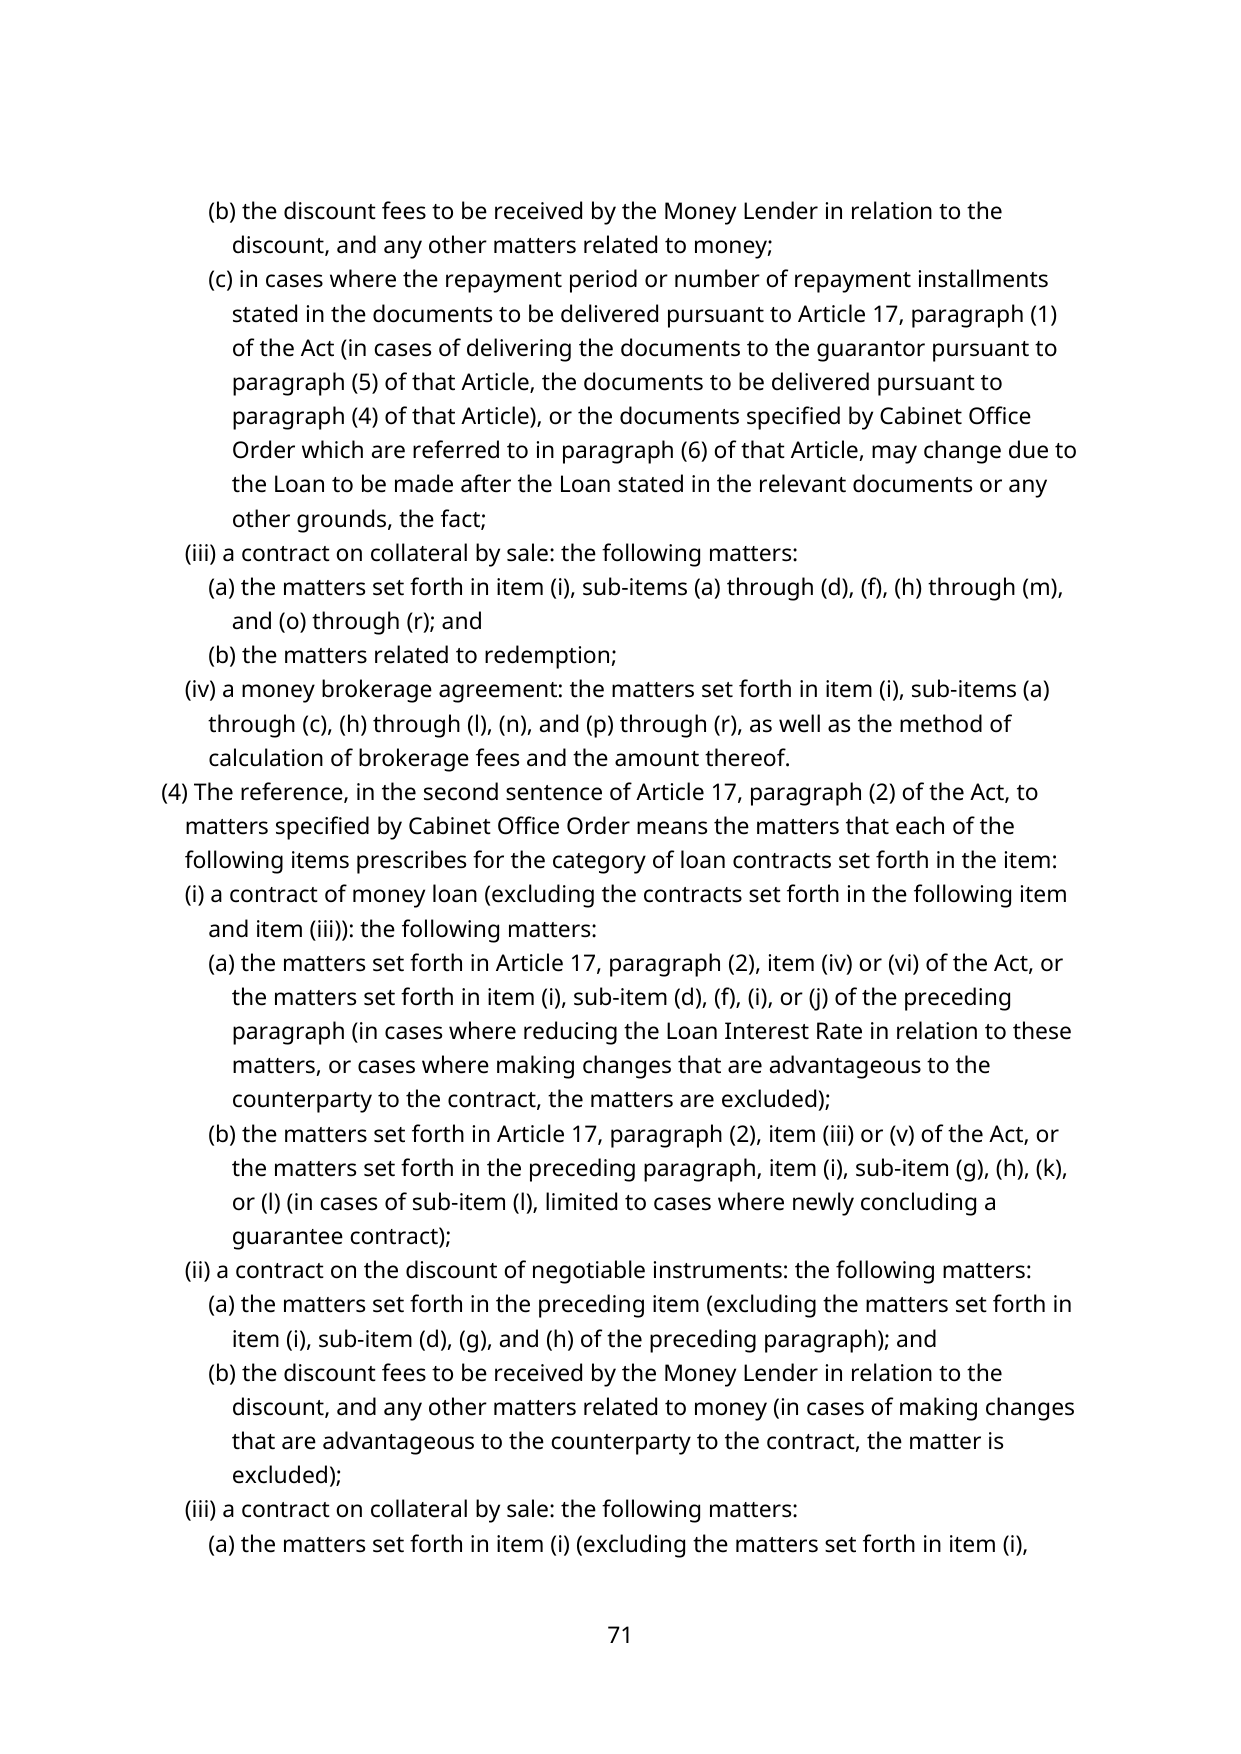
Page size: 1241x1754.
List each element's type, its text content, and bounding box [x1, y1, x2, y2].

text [207, 1526, 1079, 1560]
text (4) The reference, in the second sentence of Article 17, paragraph (2) of the Act, to matters specified by Cabinet Office Order means the matters that each of the following items prescribes for the category of loan contracts set forth in the item: [161, 774, 1079, 877]
text (b) the matters related to redemption; [207, 638, 1079, 672]
text (iv) a money brokerage agreement: the matters set forth in item (i), sub-items (a) through (c), (h) through (l), (n), and (p) through (r), as well as the method of calculation of brokerage fees and the amount thereof. [184, 672, 1079, 774]
text (iii) a contract on collateral by sale: the following matters: [184, 1492, 1079, 1526]
text (a) the matters set forth in Article 17, paragraph (2), item (iv) or (vi) of the Act, or the matters set forth in item (i), sub-item (d), (f), (i), or (j) of the preceding paragraph (in cases where reducing the Loan Interest Rate in relation to these matters, or cases where making changes that are advantageous to the counterparty to the contract, the matters are excluded); [207, 945, 1079, 1116]
text (a) the matters set forth in item (i), sub-items (a) through (d), (f), (h) through (m), and (o) through (r); and [207, 569, 1079, 638]
text (b) the discount fees to be received by the Money Lender in relation to the discount, and any other matters related to money; [207, 194, 1079, 262]
text (a) the matters set forth in the preceding item (excluding the matters set forth in item (i), sub-item (d), (g), and (h) of the preceding paragraph); and [207, 1287, 1079, 1355]
text (c) in cases where the repayment period or number of repayment installments stated in the documents to be delivered pursuant to Article 17, paragraph (1) of the Act (in cases of delivering the documents to the guarantor pursuant to paragraph (5) of that Article, the documents to be delivered pursuant to paragraph (4) of that Article), or the documents specified by Cabinet Office Order which are referred to in paragraph (6) of that Article, may change due to the Loan to be made after the Loan stated in the relevant documents or any other grounds, the fact; [207, 262, 1079, 535]
text (b) the discount fees to be received by the Money Lender in relation to the discount, and any other matters related to money (in cases of making changes that are advantageous to the counterparty to the contract, the matter is excluded); [207, 1355, 1079, 1492]
text (b) the matters set forth in Article 17, paragraph (2), item (iii) or (v) of the Act, or the matters set forth in the preceding paragraph, item (i), sub-item (g), (h), (k), or (l) (in cases of sub-item (l), limited to cases where newly concluding a guarantee contract); [207, 1116, 1079, 1253]
text (ii) a contract on the discount of negotiable instruments: the following matters: [184, 1253, 1079, 1287]
text (iii) a contract on collateral by sale: the following matters: [184, 535, 1079, 569]
text (i) a contract of money loan (excluding the contracts set forth in the following item and item (iii)): the following matters: [184, 877, 1079, 945]
